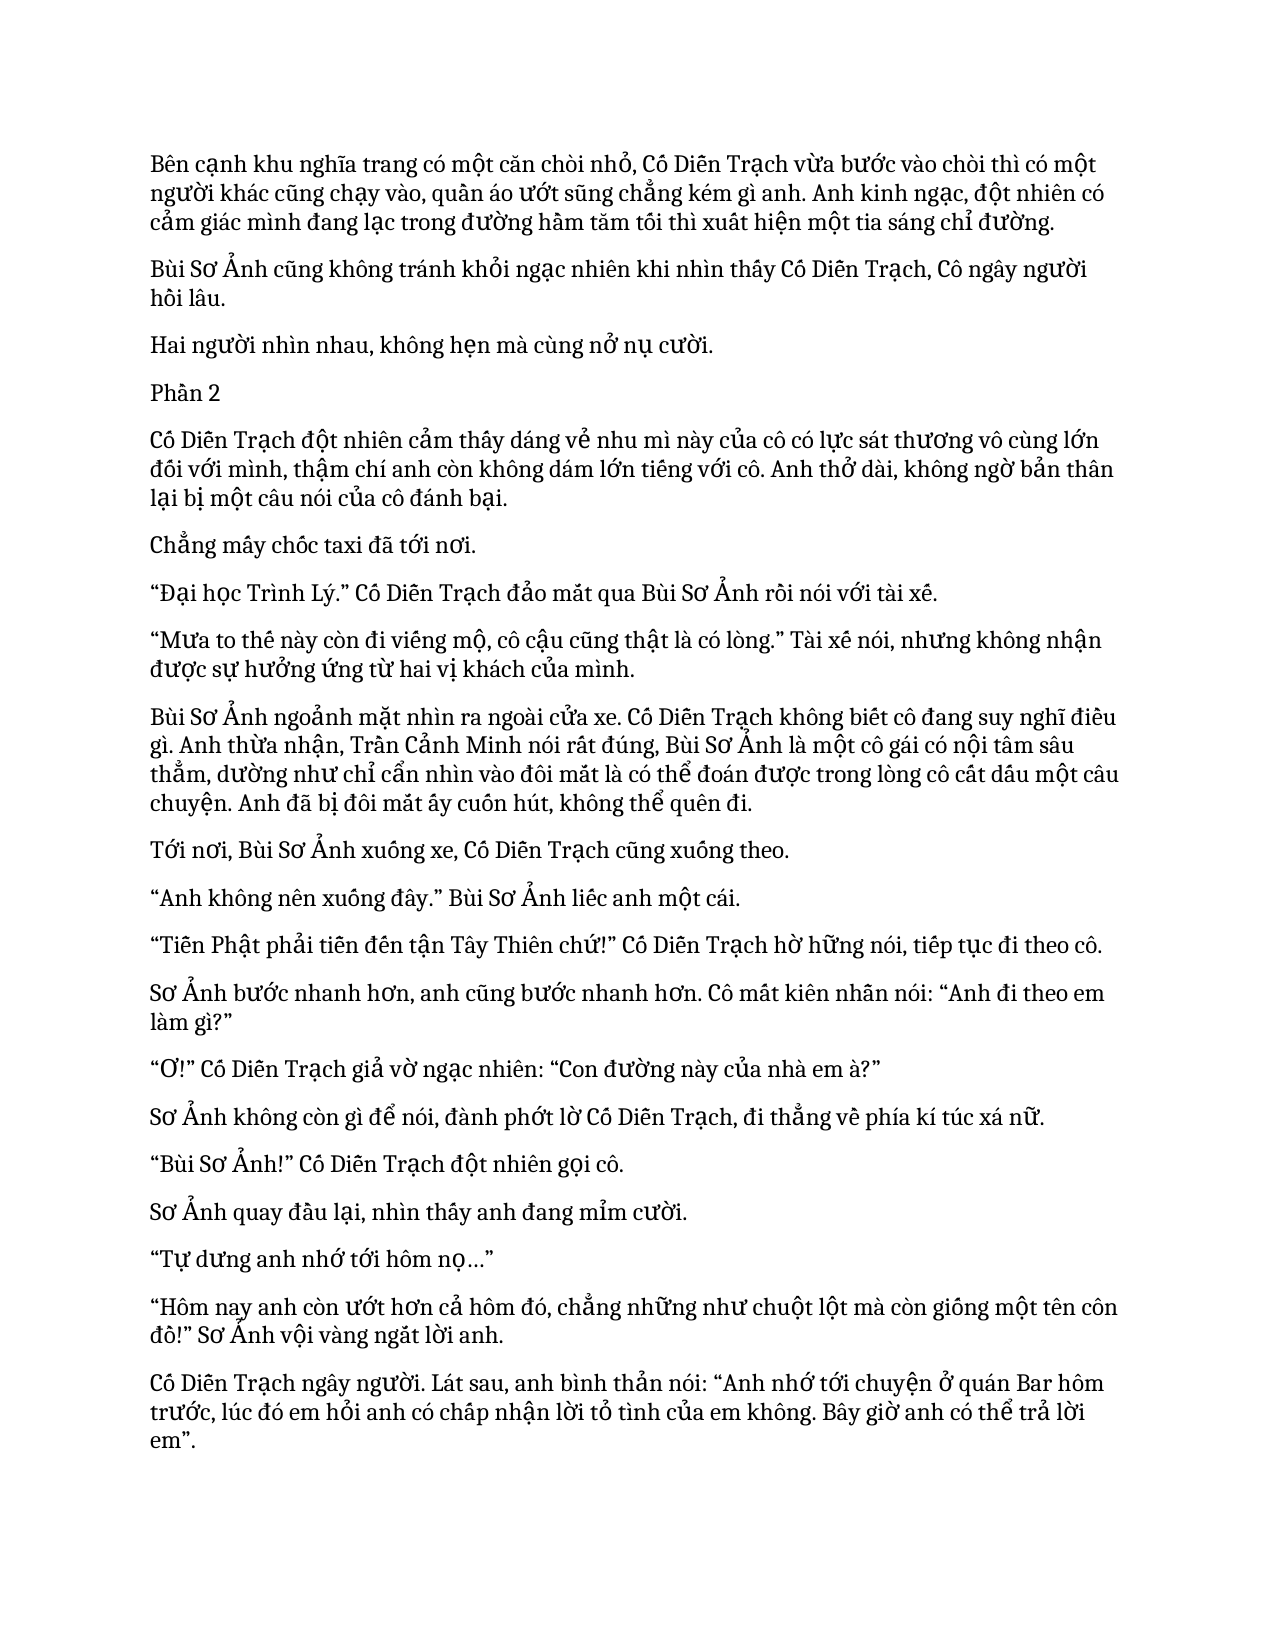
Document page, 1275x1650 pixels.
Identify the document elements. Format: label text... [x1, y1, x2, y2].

text Cố Diễn Trạch ngây người. Lát sau, anh bình thản nói: “Anh nhớ tới chuyện ở quán Bar hôm trước, lúc đó em hỏi anh có chấp nhận lời tỏ tình của em không. Bây giờ anh có thể trả lời em”. [150, 1369, 1125, 1455]
text Cố Diễn Trạch đột nhiên cảm thấy dáng vẻ nhu mì này của cô có lực sát thương vô cùng lớn đối với mình, thậm chí anh còn không dám lớn tiếng với cô. Anh thở dài, không ngờ bản thân lại bị một câu nói của cô đánh bại. [150, 426, 1125, 512]
text “Tiễn Phật phải tiễn đến tận Tây Thiên chứ!” Cố Diễn Trạch hờ hững nói, tiếp tục đi theo cô. [150, 931, 1125, 960]
text Bên cạnh khu nghĩa trang có một căn chòi nhỏ, Cố Diễn Trạch vừa bước vào chòi thì có một người khác cũng chạy vào, quần áo ướt sũng chẳng kém gì anh. Anh kinh ngạc, đột nhiên có cảm giác mình đang lạc trong đường hầm tăm tối thì xuất hiện một tia sáng chỉ đường. [150, 150, 1125, 236]
text Sơ Ảnh bước nhanh hơn, anh cũng bước nhanh hơn. Cô mất kiên nhẫn nói: “Anh đi theo em làm gì?” [150, 979, 1125, 1036]
text Hai người nhìn nhau, không hẹn mà cùng nở nụ cười. [150, 331, 1125, 360]
text Bùi Sơ Ảnh cũng không tránh khỏi ngạc nhiên khi nhìn thấy Cố Diễn Trạch, Cô ngây người hồi lâu. [150, 255, 1125, 312]
text “Mưa to thế này còn đi viếng mộ, cô cậu cũng thật là có lòng.” Tài xế nói, nhưng không nhận được sự hưởng ứng từ hai vị khách của mình. [150, 626, 1125, 684]
text “Anh không nên xuống đây.” Bùi Sơ Ảnh liếc anh một cái. [150, 884, 1125, 912]
text Chẳng mấy chốc taxi đã tới nơi. [150, 531, 1125, 560]
text Sơ Ảnh không còn gì để nói, đành phớt lờ Cố Diễn Trạch, đi thẳng về phía kí túc xá nữ. [150, 1102, 1125, 1131]
text Bùi Sơ Ảnh ngoảnh mặt nhìn ra ngoài cửa xe. Cố Diễn Trạch không biết cô đang suy nghĩ điều gì. Anh thừa nhận, Trần Cảnh Minh nói rất đúng, Bùi Sơ Ảnh là một cô gái có nội tâm sâu thẳm, dường như chỉ cẩn nhìn vào đôi mắt là có thể đoán được trong lòng cô cất dấu một câu chuyện. Anh đã bị đôi mắt ấy cuốn hút, không thể quên đi. [150, 702, 1125, 817]
text “Hôm nay anh còn ướt hơn cả hôm đó, chẳng những như chuột lột mà còn giống một tên côn đồ!” Sơ Ảnh vội vàng ngắt lời anh. [150, 1292, 1125, 1350]
text Sơ Ảnh quay đầu lại, nhìn thấy anh đang mỉm cười. [150, 1197, 1125, 1226]
text “Ơ!” Cố Diễn Trạch giả vờ ngạc nhiên: “Con đường này của nhà em à?” [150, 1055, 1125, 1084]
text Tới nơi, Bùi Sơ Ảnh xuống xe, Cố Diễn Trạch cũng xuống theo. [150, 836, 1125, 865]
text “Đại học Trình Lý.” Cố Diễn Trạch đảo mắt qua Bùi Sơ Ảnh rồi nói với tài xế. [150, 579, 1125, 607]
text “Bùi Sơ Ảnh!” Cố Diễn Trạch đột nhiên gọi cô. [150, 1150, 1125, 1179]
text Phần 2 [150, 379, 1125, 407]
text “Tự dưng anh nhớ tới hôm nọ…” [150, 1245, 1125, 1274]
